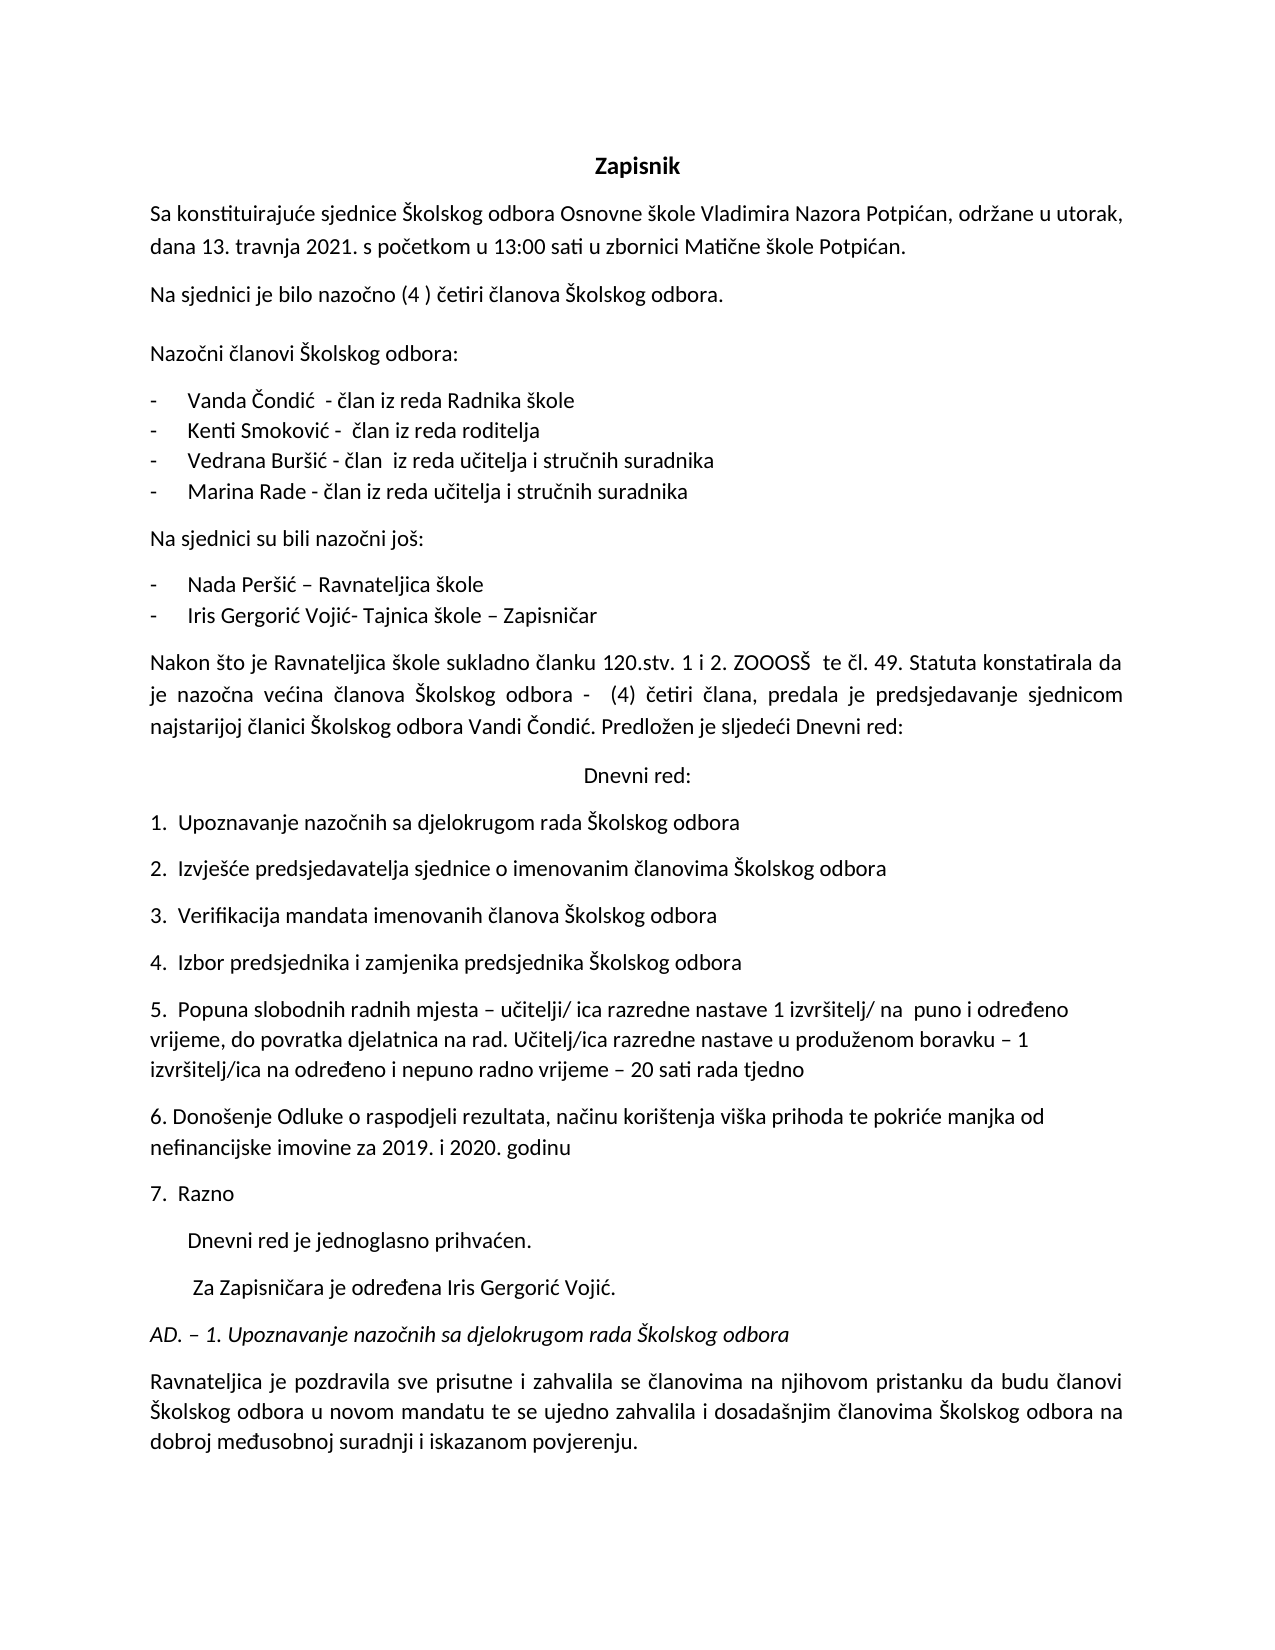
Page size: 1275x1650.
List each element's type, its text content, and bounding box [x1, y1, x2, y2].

text Na sjednici je bilo nazočno (4 ) četiri članova Školskog odbora. [150, 281, 1125, 309]
list Vanda Čondić - član iz reda Radnika škole [150, 386, 1125, 414]
list Marina Rade - član iz reda učitelja i stručnih suradnika [150, 477, 1125, 505]
text Zapisnik [150, 150, 1125, 181]
text 7. Razno [150, 1179, 1125, 1208]
text Dnevni red je jednoglasno prihvaćen. [187, 1226, 1125, 1254]
text Za Zapisničara je određena Iris Gergorić Vojić. [187, 1273, 1125, 1301]
list Nada Peršić – Ravnateljica škole [150, 571, 1125, 598]
text 4. Izbor predsjednika i zamjenika predsjednika Školskog odbora [150, 948, 1125, 976]
text Na sjednici su bili nazočni još: [150, 524, 1125, 552]
text Ravnateljica je pozdravila sve prisutne i zahvalila se članovima na njihovom pristanku da budu članovi Školskog odbora u novom mandatu te se ujedno zahvalila i dosadašnjim članovima Školskog odbora na dobroj međusobnoj suradnji i iskazanom povjerenju. [150, 1367, 1125, 1456]
list Kenti Smoković - član iz reda roditelja [150, 416, 1125, 444]
text 5. Popuna slobodnih radnih mjesta – učitelji/ ica razredne nastave 1 izvršitelj/ na puno i određeno vrijeme, do povratka djelatnica na rad. Učitelj/ica razredne nastave u produženom boravku – 1 izvršitelj/ica na određeno i nepuno radno vrijeme – 20 sati rada tjedno [150, 995, 1125, 1084]
text 1. Upoznavanje nazočnih sa djelokrugom rada Školskog odbora [150, 808, 1125, 836]
text 3. Verifikacija mandata imenovanih članova Školskog odbora [150, 901, 1125, 929]
text Nazočni članovi Školskog odbora: [150, 339, 1125, 367]
list Vedrana Buršić - član iz reda učitelja i stručnih suradnika [150, 447, 1125, 474]
list Iris Gergorić Vojić- Tajnica škole – Zapisničar [150, 601, 1125, 629]
text Sa konstituirajuće sjednice Školskog odbora Osnovne škole Vladimira Nazora Potpićan, održane u utorak, dana 13. travnja 2021. s početkom u 13:00 sati u zbornici Matične škole Potpićan. [150, 199, 1125, 260]
text Dnevni red: [150, 761, 1125, 789]
text Nakon što je Ravnateljica škole sukladno članku 120.stv. 1 i 2. ZOOOSŠ te čl. 49. Statuta konstatirala da je nazočna većina članova Školskog odbora - (4) četiri člana, predala je predsjedavanje sjednicom najstarijoj članici Školskog odbora Vandi Čondić. Predložen je sljedeći Dnevni red: [150, 648, 1125, 740]
text 2. Izvješće predsjedavatelja sjednice o imenovanim članovima Školskog odbora [150, 854, 1125, 883]
text AD. – 1. Upoznavanje nazočnih sa djelokrugom rada Školskog odbora [150, 1320, 1125, 1348]
text 6. Donošenje Odluke o raspodjeli rezultata, načinu korištenja viška prihoda te pokriće manjka od nefinancijske imovine za 2019. i 2020. godinu [150, 1102, 1125, 1161]
